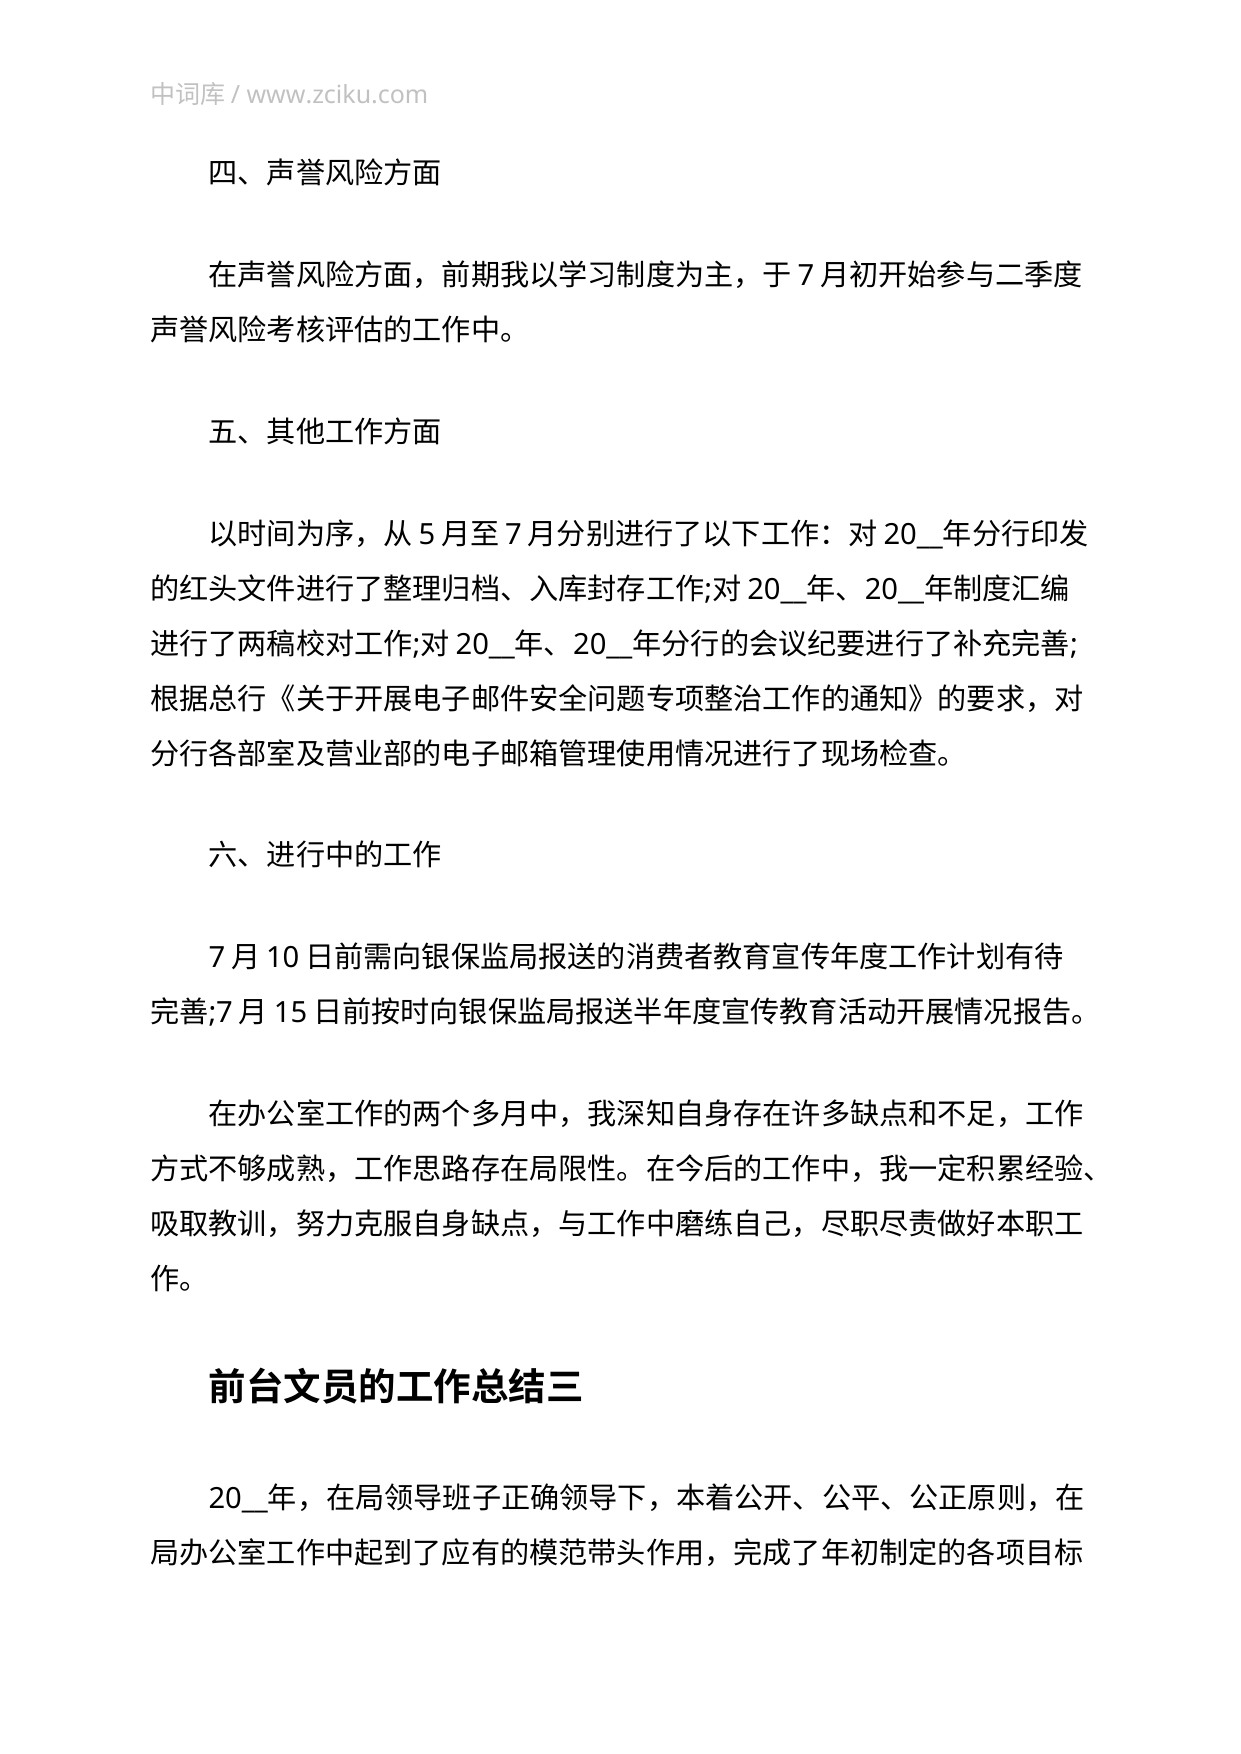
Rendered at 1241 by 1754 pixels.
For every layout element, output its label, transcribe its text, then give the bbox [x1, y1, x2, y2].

text 四、声誉风险方面 [150, 150, 1090, 192]
text 在办公室工作的两个多月中，我深知自身存在许多缺点和不足，工作方式不够成熟，工作思路存在局限性。在今后的工作中，我一定积累经验、吸取教训，努力克服自身缺点，与工作中磨练自己，尽职尽责做好本职工作。 [150, 1091, 1090, 1298]
text 六、进行中的工作 [150, 832, 1090, 874]
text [150, 1474, 1090, 1572]
text 以时间为序，从5月至7月分别进行了以下工作：对20__年分行印发的红头文件进行了整理归档、入库封存工作;对20__年、20__年制度汇编进行了两稿校对工作;对20__年、20__年分行的会议纪要进行了补充完善;根据总行《关于开展电子邮件安全问题专项整治工作的通知》的要求，对分行各部室及营业部的电子邮箱管理使用情况进行了现场检查。 [150, 510, 1090, 772]
text 五、其他工作方面 [150, 408, 1090, 451]
text 前台文员的工作总结三 [150, 1357, 1090, 1411]
text 7月10日前需向银保监局报送的消费者教育宣传年度工作计划有待完善;7月15日前按时向银保监局报送半年度宣传教育活动开展情况报告。 [150, 934, 1090, 1031]
text 在声誉风险方面，前期我以学习制度为主，于7月初开始参与二季度声誉风险考核评估的工作中。 [150, 252, 1090, 349]
